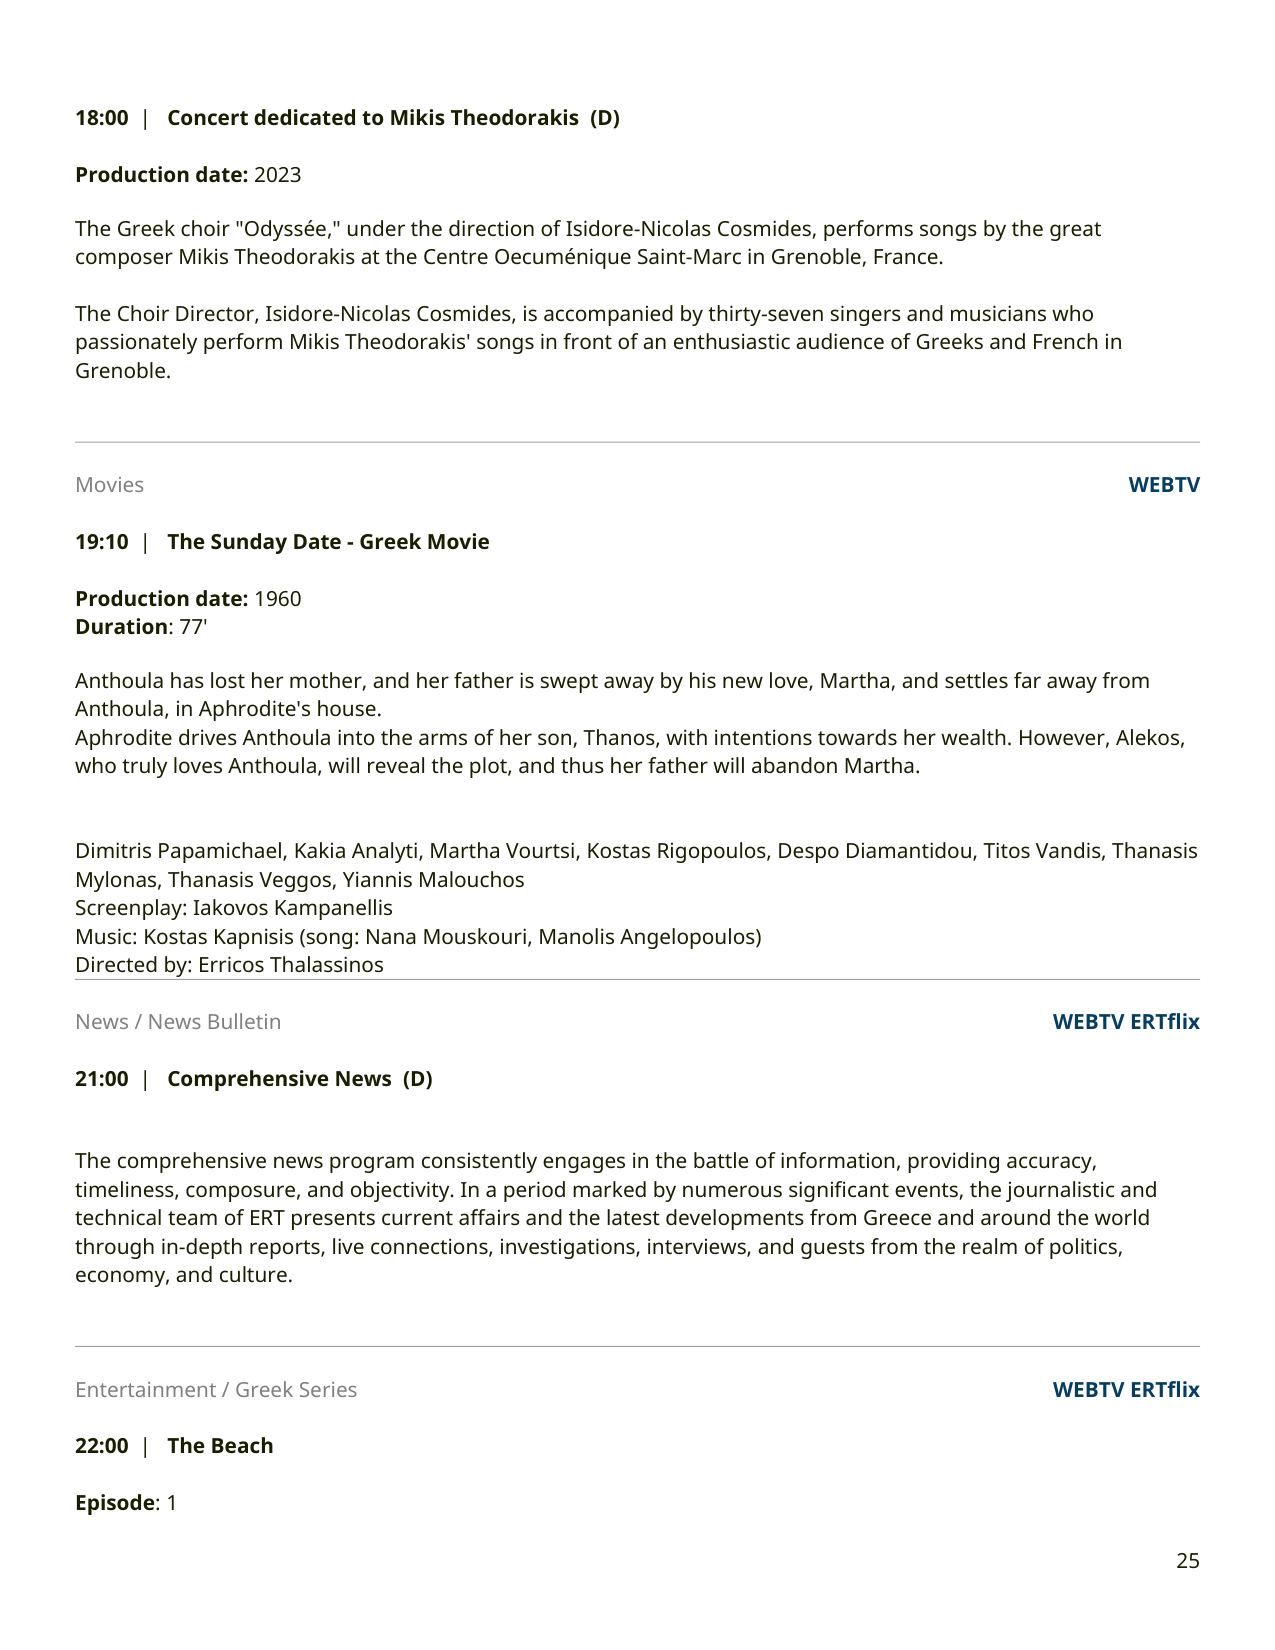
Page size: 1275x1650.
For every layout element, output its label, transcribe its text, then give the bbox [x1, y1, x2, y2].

text Anthoula has lost her mother, and her father is swept away by his new love, Martha, and settles far away from Anthoula, in Aphrodite's house. Aphrodite drives Anthoula into the arms of her son, Thanos, with intentions towards her wealth. However, Alekos, who truly loves Anthoula, will reveal the plot, and thus her father will abandon Martha. [75, 666, 1200, 780]
text Dimitris Papamichael, Kakia Analyti, Martha Vourtsi, Kostas Rigopoulos, Despo Diamantidou, Titos Vandis, Thanasis Mylonas, Thanasis Veggos, Yiannis Malouchos Screenplay: Iakovos Kampanellis Music: Kostas Kapnisis (song: Nana Mouskouri, Manolis Angelopoulos) Directed by: Erricos Thalassinos [75, 780, 1200, 978]
table_header Movies [75, 470, 637, 499]
table_header WEBTV [638, 470, 1200, 499]
table_header WEBTV ERTflix [638, 1008, 1200, 1036]
text The comprehensive news program consistently engages in the battle of information, providing accuracy, timeliness, composure, and objectivity. In a period marked by numerous significant events, the journalistic and technical team of ERT presents current affairs and the latest developments from Greece and around the world through in-depth reports, live connections, investigations, interviews, and guests from the realm of politics, economy, and culture. [75, 1147, 1200, 1289]
text 21:00 | Comprehensive News (D) [75, 1036, 1200, 1122]
table_header Entertainment / Greek Series [75, 1375, 637, 1403]
text The Greek choir "Odyssée," under the direction of Isidore-Nicolas Cosmides, performs songs by the great composer Mikis Theodorakis at the Centre Oecuménique Saint-Marc in Grenoble, France. The Choir Director, Isidore-Nicolas Cosmides, is accompanied by thirty-seven singers and musicians who passionately perform Mikis Theodorakis' songs in front of an enthusiastic audience of Greeks and French in Grenoble. [75, 214, 1200, 384]
text 18:00 | Concert dedicated to Mikis Theodorakis (D) Production date: 2023 [75, 75, 1200, 189]
text 19:10 | The Sunday Date - Greek Movie Production date: 1960 Duration: 77' [75, 499, 1200, 641]
table_header News / News Bulletin [75, 1008, 637, 1036]
text 22:00 | The Beach Episode: 1 [75, 1403, 1200, 1517]
table_header WEBTV ERTflix [638, 1375, 1200, 1403]
